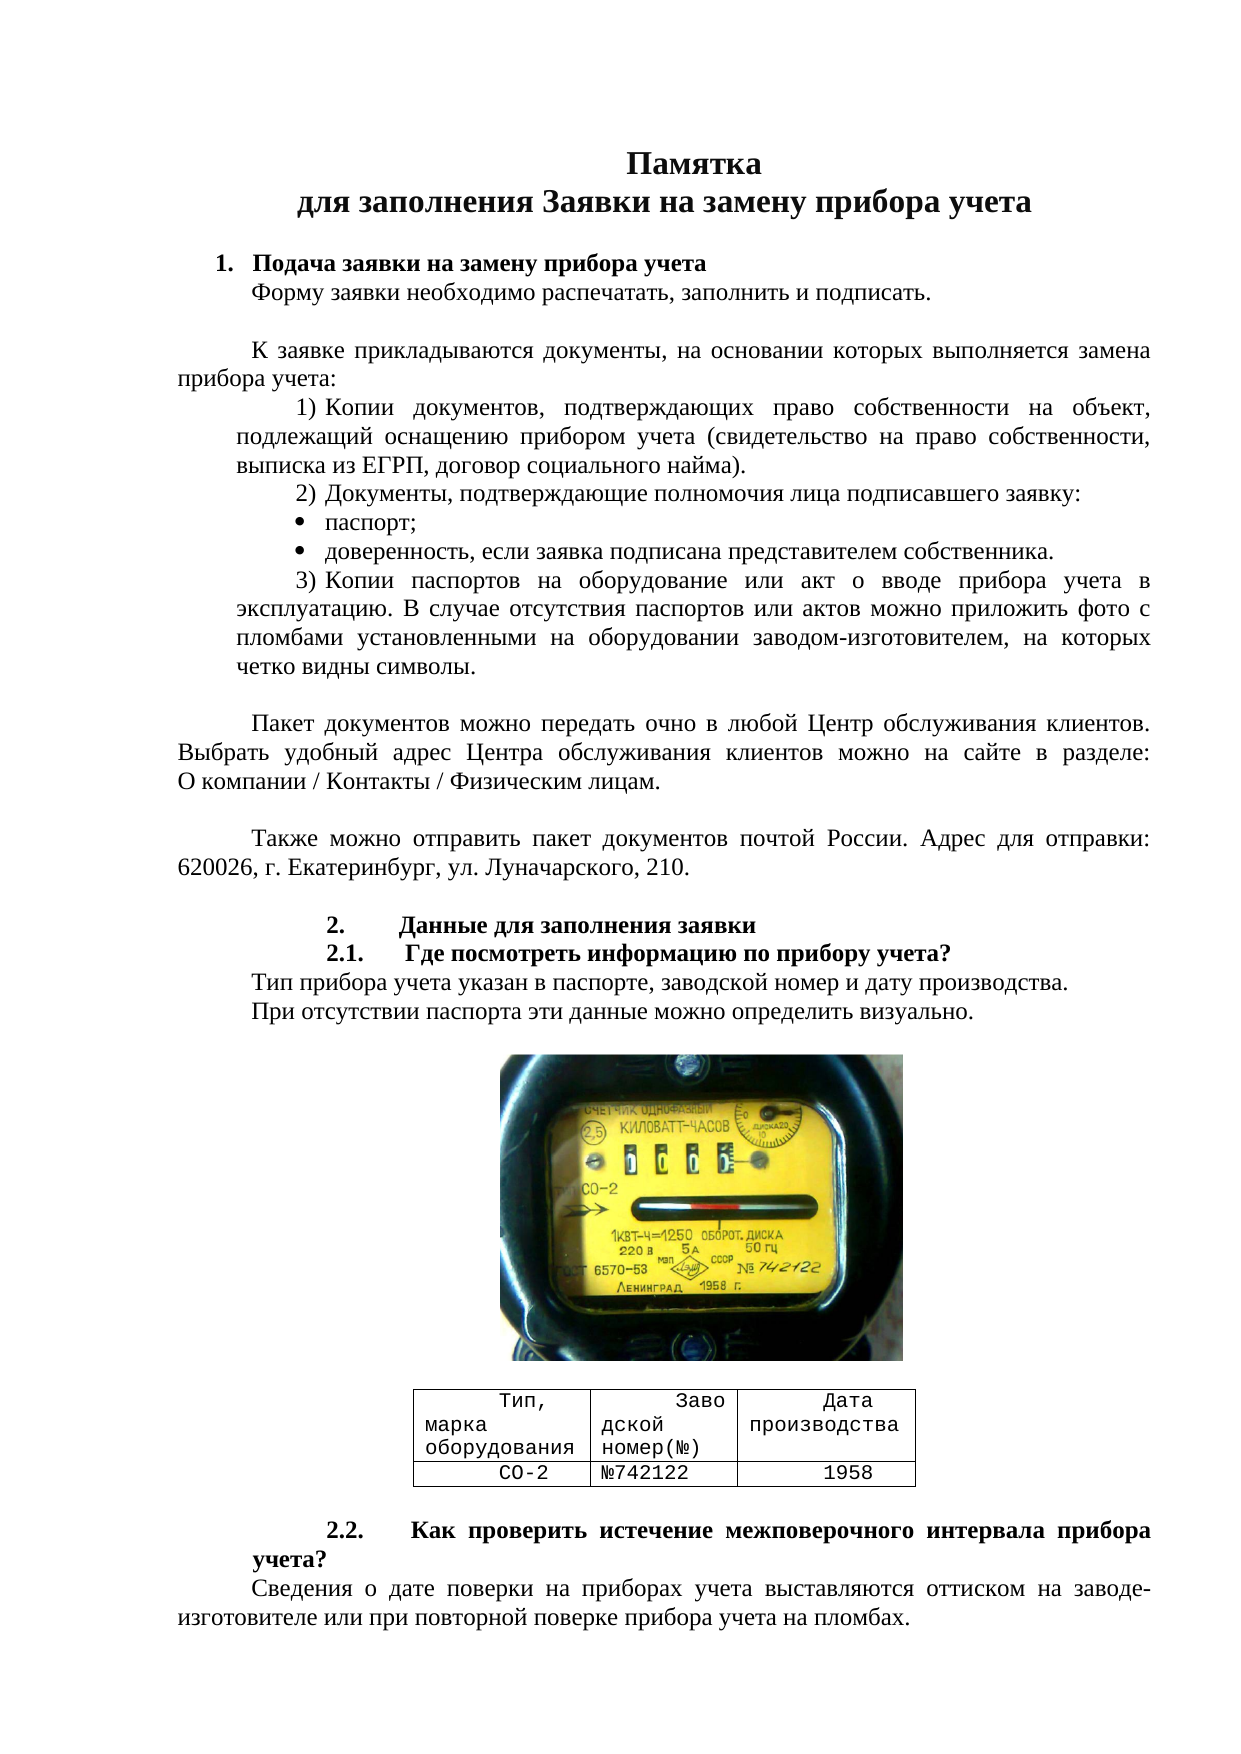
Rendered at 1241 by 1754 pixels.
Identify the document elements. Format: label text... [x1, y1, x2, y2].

list Данные для заполнения заявки [252, 910, 1152, 938]
text При отсутствии паспорта эти данные можно определить визуально. [177, 996, 1152, 1025]
table_header Заводской номер(№) [591, 1390, 737, 1461]
table_header Тип, марка оборудования [414, 1390, 590, 1461]
table_header Дата производства [738, 1390, 915, 1461]
list доверенность, если заявка подписана представителем собственника. [236, 536, 1152, 565]
text Также можно отправить пакет документов почтой России. Адрес для отправки: 620026, г. Екатеринбург, ул. Луначарского, 210. [177, 823, 1152, 881]
list Копии паспортов на оборудование или акт о вводе прибора учета в эксплуатацию. В случае отсутствия паспортов или актов можно приложить фото с пломбами установленными на оборудовании заводом-изготовителем, на которых четко видны символы. [236, 565, 1152, 680]
list Как проверить истечение межповерочного интервала прибора учета? [252, 1515, 1152, 1573]
text Сведения о дате поверки на приборах учета выставляются оттиском на заводе-изготовителе или при повторной поверке прибора учета на пломбах. [177, 1573, 1152, 1630]
list Копии документов, подтверждающих право собственности на объект, подлежащий оснащению прибором учета (свидетельство на право собственности, выписка из ЕГРП, договор социального найма). [236, 392, 1152, 478]
table_cell 1958 [738, 1462, 915, 1486]
list Где посмотреть информацию по прибору учета? [252, 938, 1152, 967]
text Форму заявки необходимо распечатать, заполнить и подписать. [177, 277, 1152, 306]
list Документы, подтверждающие полномочия лица подписавшего заявку: [236, 478, 1152, 507]
table_cell СО-2 [414, 1462, 590, 1486]
text К заявке прикладываются документы, на основании которых выполняется замена прибора учета: [177, 335, 1152, 392]
text Пакет документов можно передать очно в любой Центр обслуживания клиентов. Выбрать удобный адрес Центра обслуживания клиентов можно на сайте в разделе: О компании / Контакты / Физическим лицам. [177, 708, 1152, 795]
text для заполнения Заявки на замену прибора учета [177, 181, 1152, 220]
list паспорт; [236, 507, 1152, 536]
list Подача заявки на замену прибора учета [215, 248, 1152, 277]
picture [500, 1053, 903, 1361]
text Тип прибора учета указан в паспорте, заводской номер и дату производства. [177, 967, 1152, 996]
text Памятка [177, 143, 1152, 181]
table_cell №742122 [591, 1462, 737, 1486]
